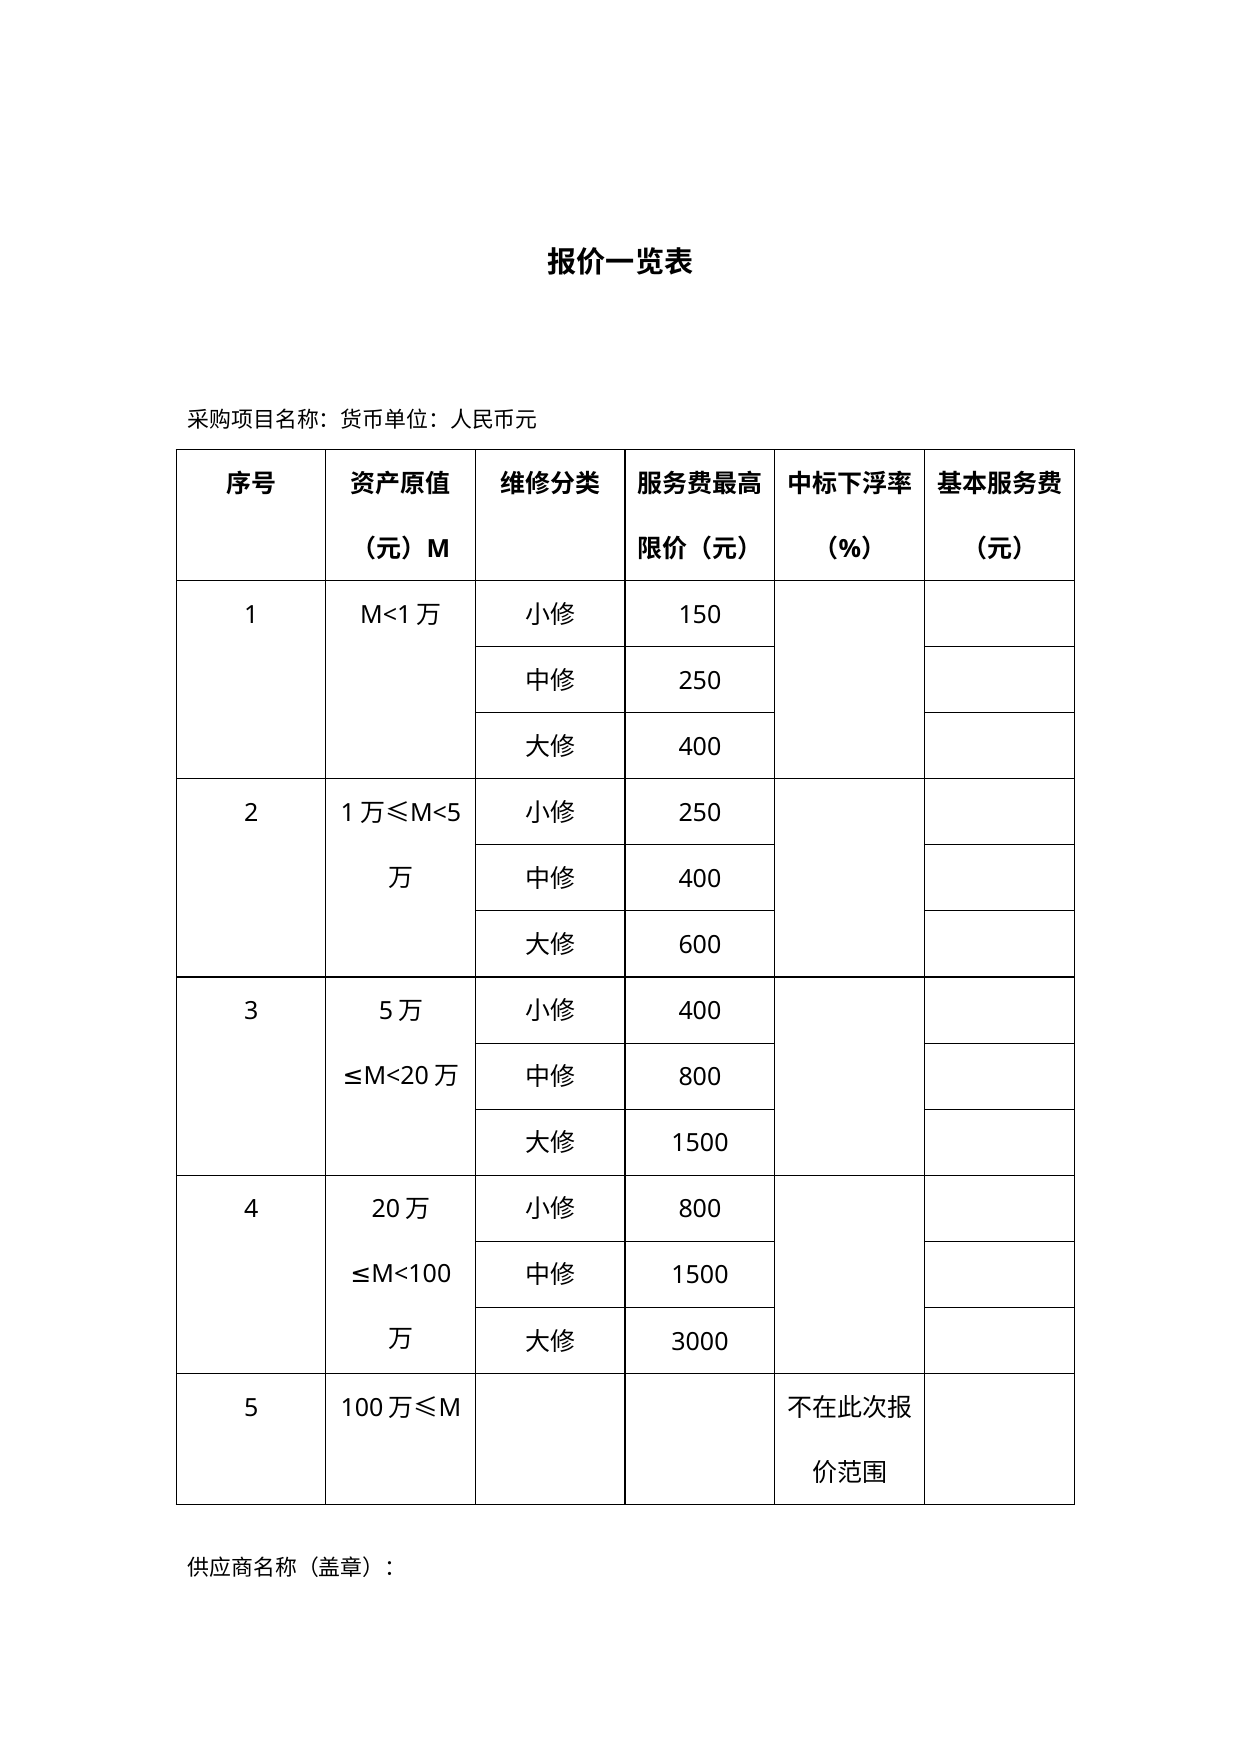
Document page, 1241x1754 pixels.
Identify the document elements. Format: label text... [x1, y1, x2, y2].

table_cell 1 [177, 581, 325, 778]
table_cell [925, 647, 1074, 712]
table_cell 小修 [476, 978, 624, 1042]
table_cell 250 [626, 779, 774, 844]
table_cell 800 [626, 1176, 774, 1241]
table_cell 1500 [626, 1242, 774, 1307]
table_cell 大修 [476, 1308, 624, 1373]
table_cell M<1万 [326, 581, 475, 778]
table_cell 2 [177, 779, 325, 976]
table_cell 1万≤M<5万 [326, 779, 475, 976]
table_cell 不在此次报价范围 [775, 1374, 924, 1504]
table_header 序号 [177, 450, 325, 580]
table_cell [925, 1044, 1074, 1108]
table_cell 大修 [476, 911, 624, 976]
table_cell 小修 [476, 779, 624, 844]
text 采购项目名称：货币单位：人民币元 [187, 402, 1053, 433]
table_header 资产原值（元）M [326, 450, 475, 580]
table_cell 400 [626, 845, 774, 910]
table_cell 大修 [476, 713, 624, 778]
table_cell 5 [177, 1374, 325, 1504]
table_header 基本服务费 （元） [925, 450, 1074, 580]
text 报价一览表 [187, 227, 1053, 292]
table_cell [626, 1374, 774, 1504]
table_cell [925, 1374, 1074, 1504]
table_cell 4 [177, 1176, 325, 1373]
table_cell 中修 [476, 1242, 624, 1307]
table_cell [925, 1110, 1074, 1174]
table_cell [775, 581, 924, 778]
table_cell 600 [626, 911, 774, 976]
table_cell 5万≤M<20万 [326, 978, 475, 1174]
table_header 中标下浮率（%） [775, 450, 924, 580]
table_cell 250 [626, 647, 774, 712]
table_cell [925, 1242, 1074, 1307]
table_cell 3 [177, 978, 325, 1174]
table_cell [775, 779, 924, 976]
table_header 维修分类 [476, 450, 624, 580]
text 供应商名称（盖章）： [187, 1549, 1053, 1581]
table_cell 20万≤M<100万 [326, 1176, 475, 1373]
table_cell [925, 1176, 1074, 1241]
table_cell [476, 1374, 624, 1504]
table_cell [775, 978, 924, 1174]
table_cell 400 [626, 713, 774, 778]
table_header 服务费最高限价（元） [626, 450, 774, 580]
table_cell 中修 [476, 1044, 624, 1108]
table_cell [925, 779, 1074, 844]
table_cell [925, 581, 1074, 646]
table_cell [925, 911, 1074, 976]
table_cell [775, 1176, 924, 1373]
table_cell 400 [626, 978, 774, 1042]
table_cell [925, 845, 1074, 910]
table_cell 中修 [476, 845, 624, 910]
table_cell [925, 1308, 1074, 1373]
table_cell 150 [626, 581, 774, 646]
table_cell 100万≤M [326, 1374, 475, 1504]
table_cell 小修 [476, 1176, 624, 1241]
table_cell [925, 713, 1074, 778]
table_cell 1500 [626, 1110, 774, 1174]
table_cell [925, 978, 1074, 1042]
table_cell 小修 [476, 581, 624, 646]
table_cell 中修 [476, 647, 624, 712]
table_cell 800 [626, 1044, 774, 1108]
table_cell 大修 [476, 1110, 624, 1174]
table_cell 3000 [626, 1308, 774, 1373]
